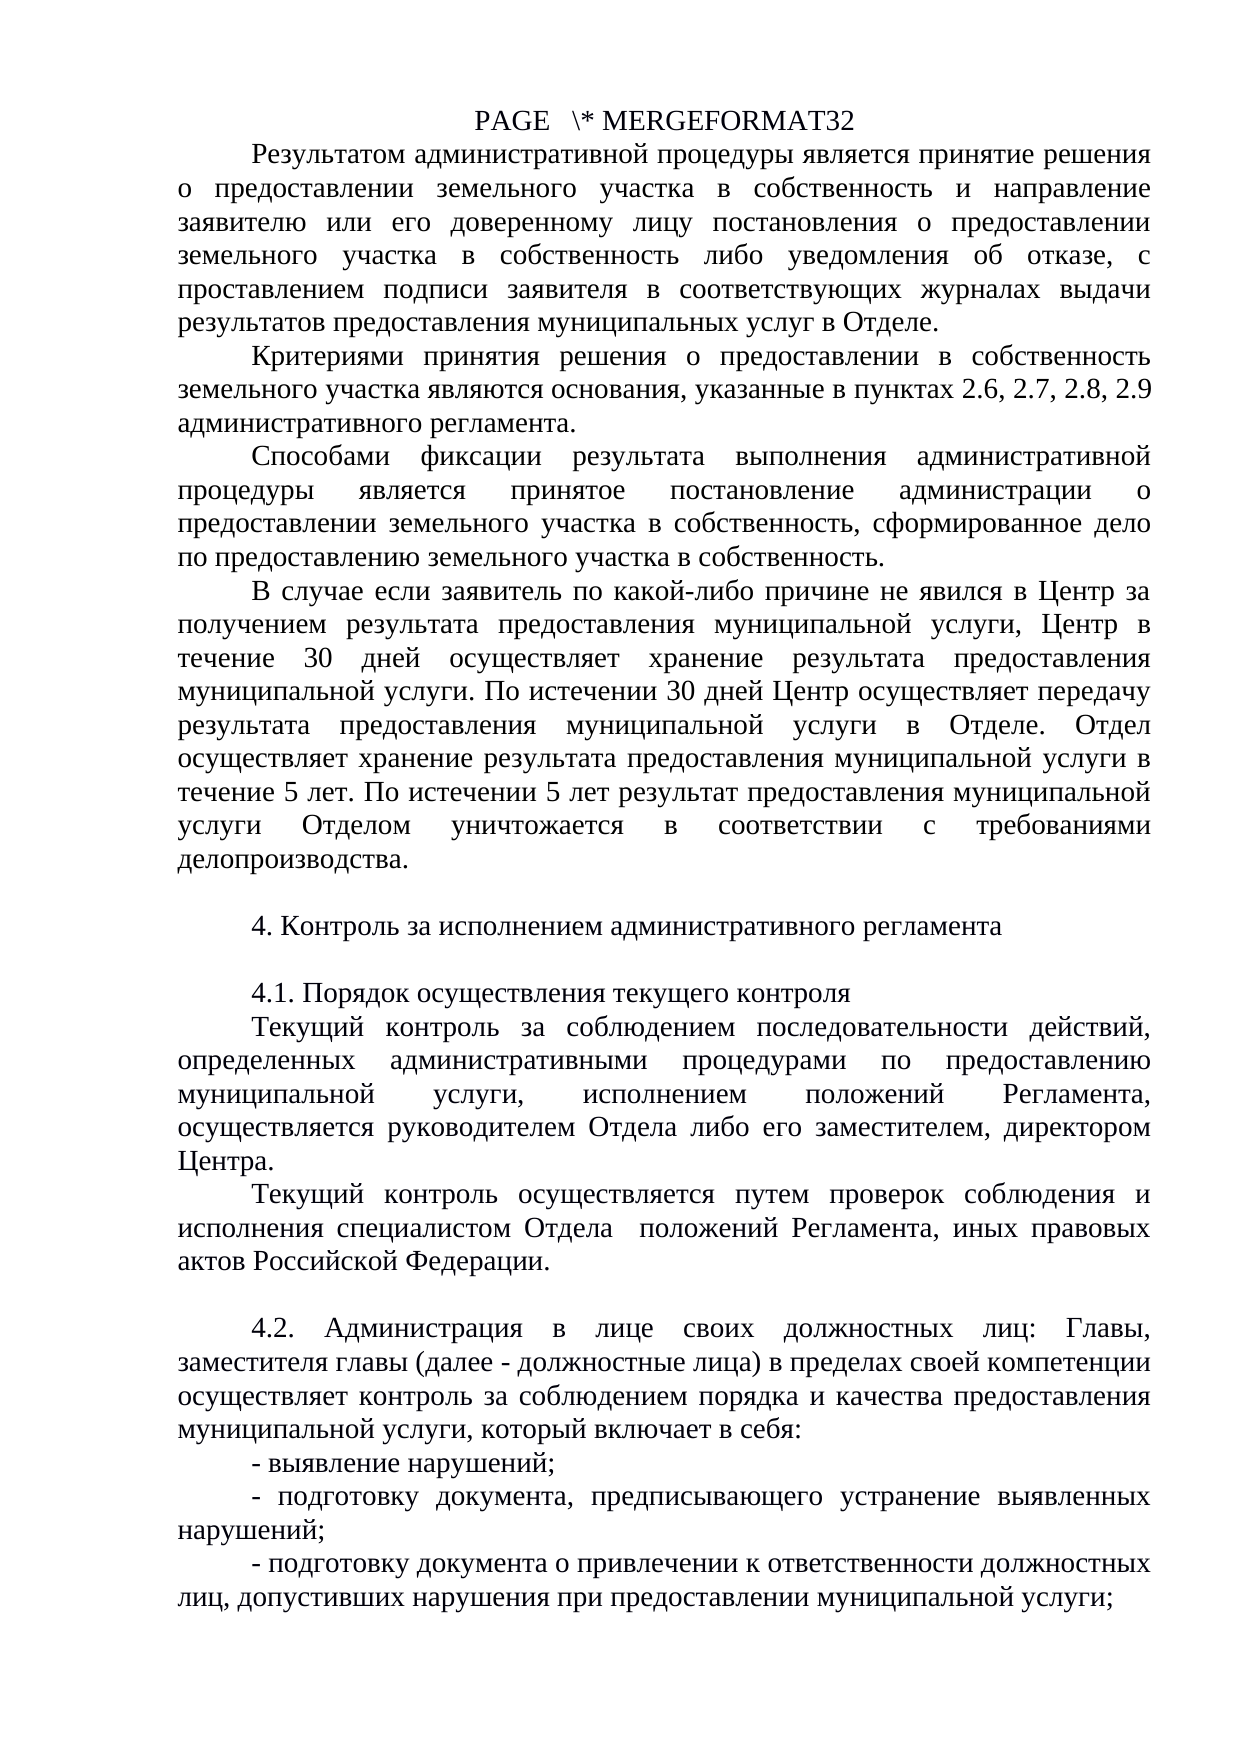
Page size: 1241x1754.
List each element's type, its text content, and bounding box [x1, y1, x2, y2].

text 4.2. Администрация в лице своих должностных лиц: Главы, заместителя главы (далее - должностные лица) в пределах своей компетенции осуществляет контроль за соблюдением порядка и качества предоставления муниципальной услуги, который включает в себя: [177, 1311, 1152, 1445]
text Способами фиксации результата выполнения административной процедуры является принятое постановление администрации о предоставлении земельного участка в собственность, сформированное дело по предоставлению земельного участка в собственность. [177, 438, 1152, 573]
text Результатом административной процедуры является принятие решения о предоставлении земельного участка в собственность и направление заявителю или его доверенному лицу постановления о предоставлении земельного участка в собственность либо уведомления об отказе, с проставлением подписи заявителя в соответствующих журналах выдачи результатов предоставления муниципальных услуг в Отделе. [177, 137, 1152, 338]
text В случае если заявитель по какой-либо причине не явился в Центр за получением результата предоставления муниципальной услуги, Центр в течение 30 дней осуществляет хранение результата предоставления муниципальной услуги. По истечении 30 дней Центр осуществляет передачу результата предоставления муниципальной услуги в Отделе. Отдел осуществляет хранение результата предоставления муниципальной услуги в течение 5 лет. По истечении 5 лет результат предоставления муниципальной услуги Отделом уничтожается в соответствии с требованиями делопроизводства. [177, 573, 1152, 874]
text Текущий контроль осуществляется путем проверок соблюдения и исполнения специалистом Отдела положений Регламента, иных правовых актов Российской Федерации. [177, 1176, 1152, 1277]
text - подготовку документа о привлечении к ответственности должностных лиц, допустивших нарушения при предоставлении муниципальной услуги; [177, 1545, 1152, 1612]
text - подготовку документа, предписывающего устранение выявленных нарушений; [177, 1478, 1152, 1545]
text 4.1. Порядок осуществления текущего контроля [177, 975, 1152, 1009]
text - выявление нарушений; [177, 1445, 1152, 1478]
text Текущий контроль за соблюдением последовательности действий, определенных административными процедурами по предоставлению муниципальной услуги, исполнением положений Регламента, осуществляется руководителем Отдела либо его заместителем, директором Центра. [177, 1009, 1152, 1176]
text Критериями принятия решения о предоставлении в собственность земельного участка являются основания, указанные в пунктах 2.6, 2.7, 2.8, 2.9 административного регламента. [177, 338, 1152, 438]
text 4. Контроль за исполнением административного регламента [177, 908, 1152, 942]
